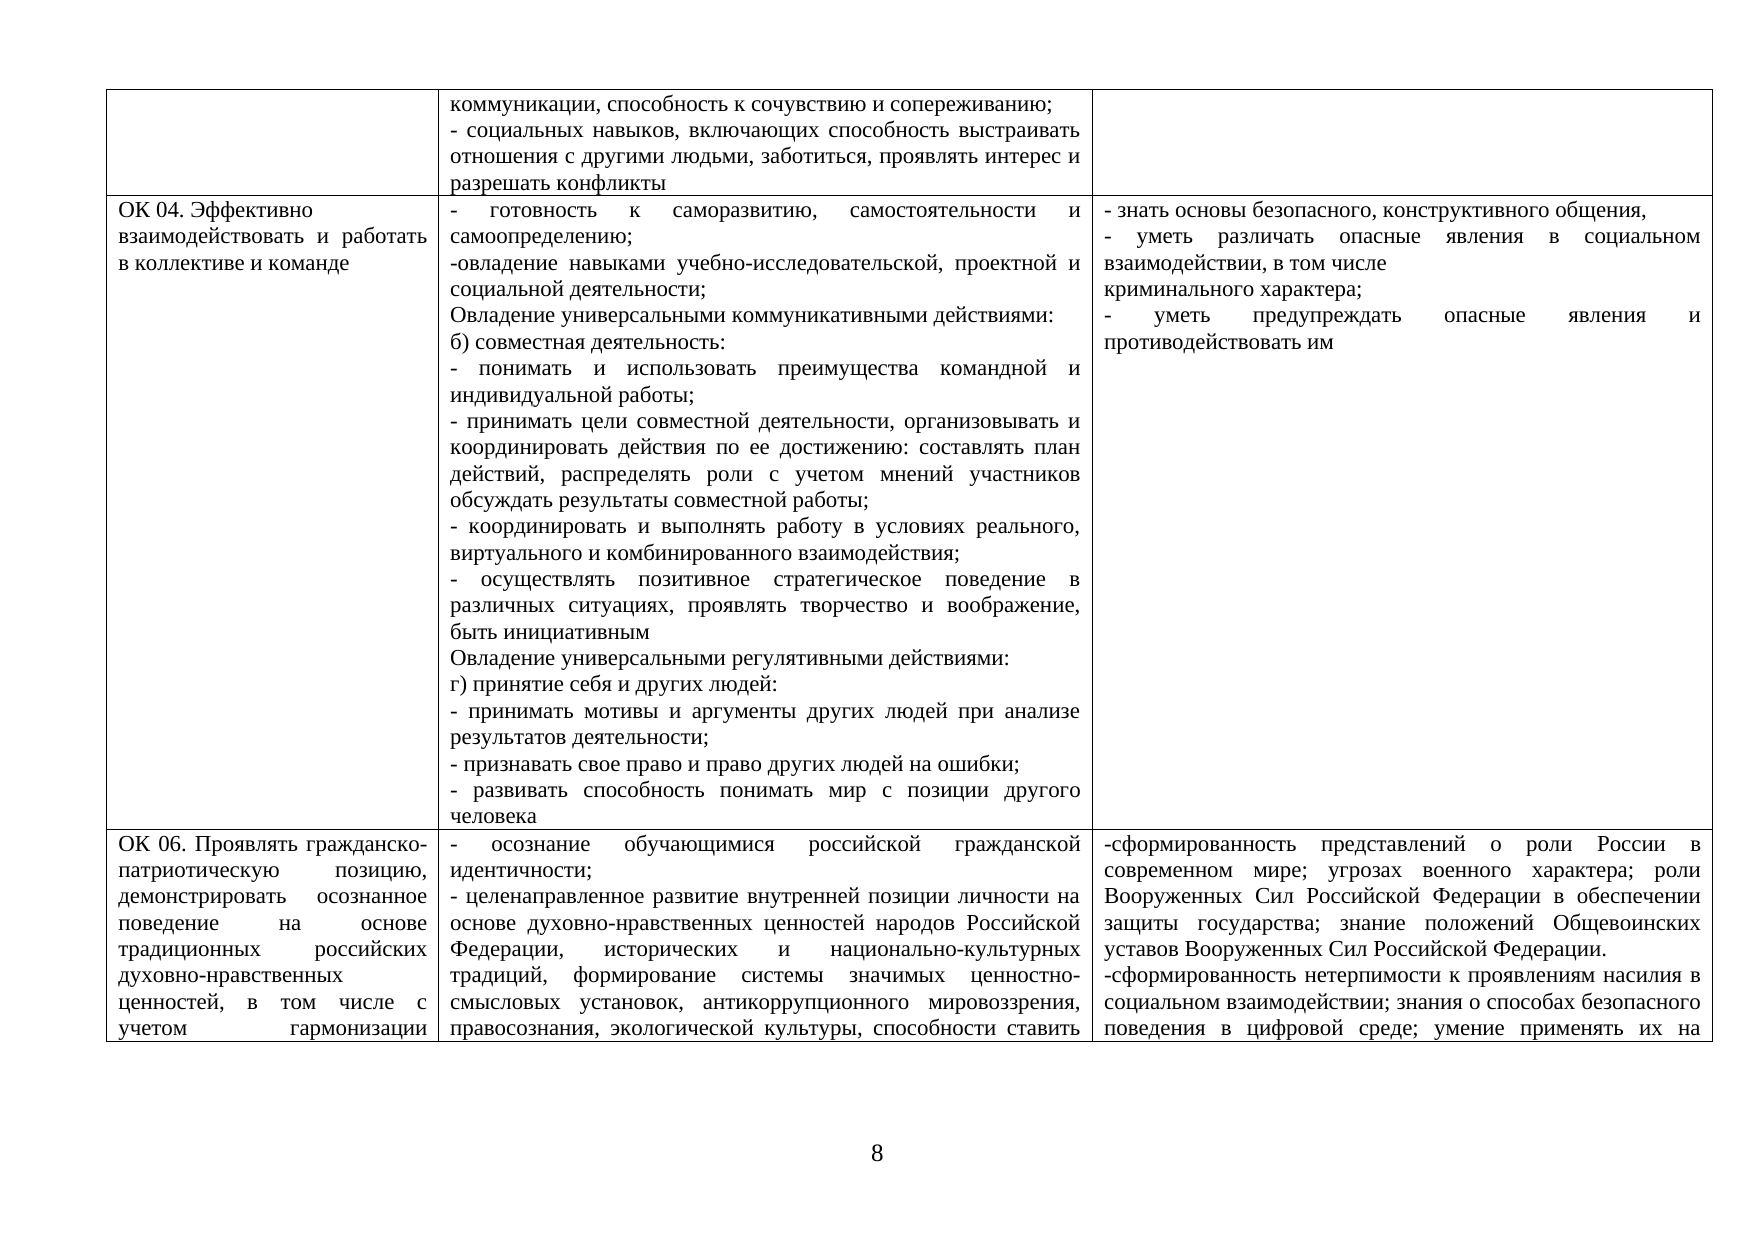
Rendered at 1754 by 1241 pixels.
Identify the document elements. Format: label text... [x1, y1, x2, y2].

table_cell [439, 830, 1092, 1041]
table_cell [439, 90, 1092, 195]
table_cell ОК 04. Эффективно взаимодействовать и работать в коллективе и команде [107, 196, 438, 829]
table_cell - готовность к саморазвитию, самостоятельности и самоопределению; -овладение навыками учебно-исследовательской, проектной и социальной деятельности; Овладение универсальными коммуникативными действиями: б) совместная деятельность: - понимать и использовать преимущества командной и индивидуальной работы; - принимать цели совместной деятельности, организовывать и координировать действия по ее достижению: составлять план действий, распределять роли с учетом мнений участников обсуждать результаты совместной работы; - координировать и выполнять работу в условиях реального, виртуального и комбинированного взаимодействия; - осуществлять позитивное стратегическое поведение в различных ситуациях, проявлять творчество и воображение, быть инициативным Овладение универсальными регулятивными действиями: г) принятие себя и других людей: - принимать мотивы и аргументы других людей при анализе результатов деятельности; - признавать свое право и право других людей на ошибки; - развивать способность понимать мир с позиции другого человека [439, 196, 1092, 829]
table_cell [107, 830, 438, 1041]
table_cell - знать основы безопасного, конструктивного общения, - уметь различать опасные явления в социальном взаимодействии, в том числе криминального характера; - уметь предупреждать опасные явления и противодействовать им [1093, 196, 1712, 829]
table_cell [1093, 830, 1712, 1041]
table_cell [107, 90, 438, 195]
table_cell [1093, 90, 1712, 195]
